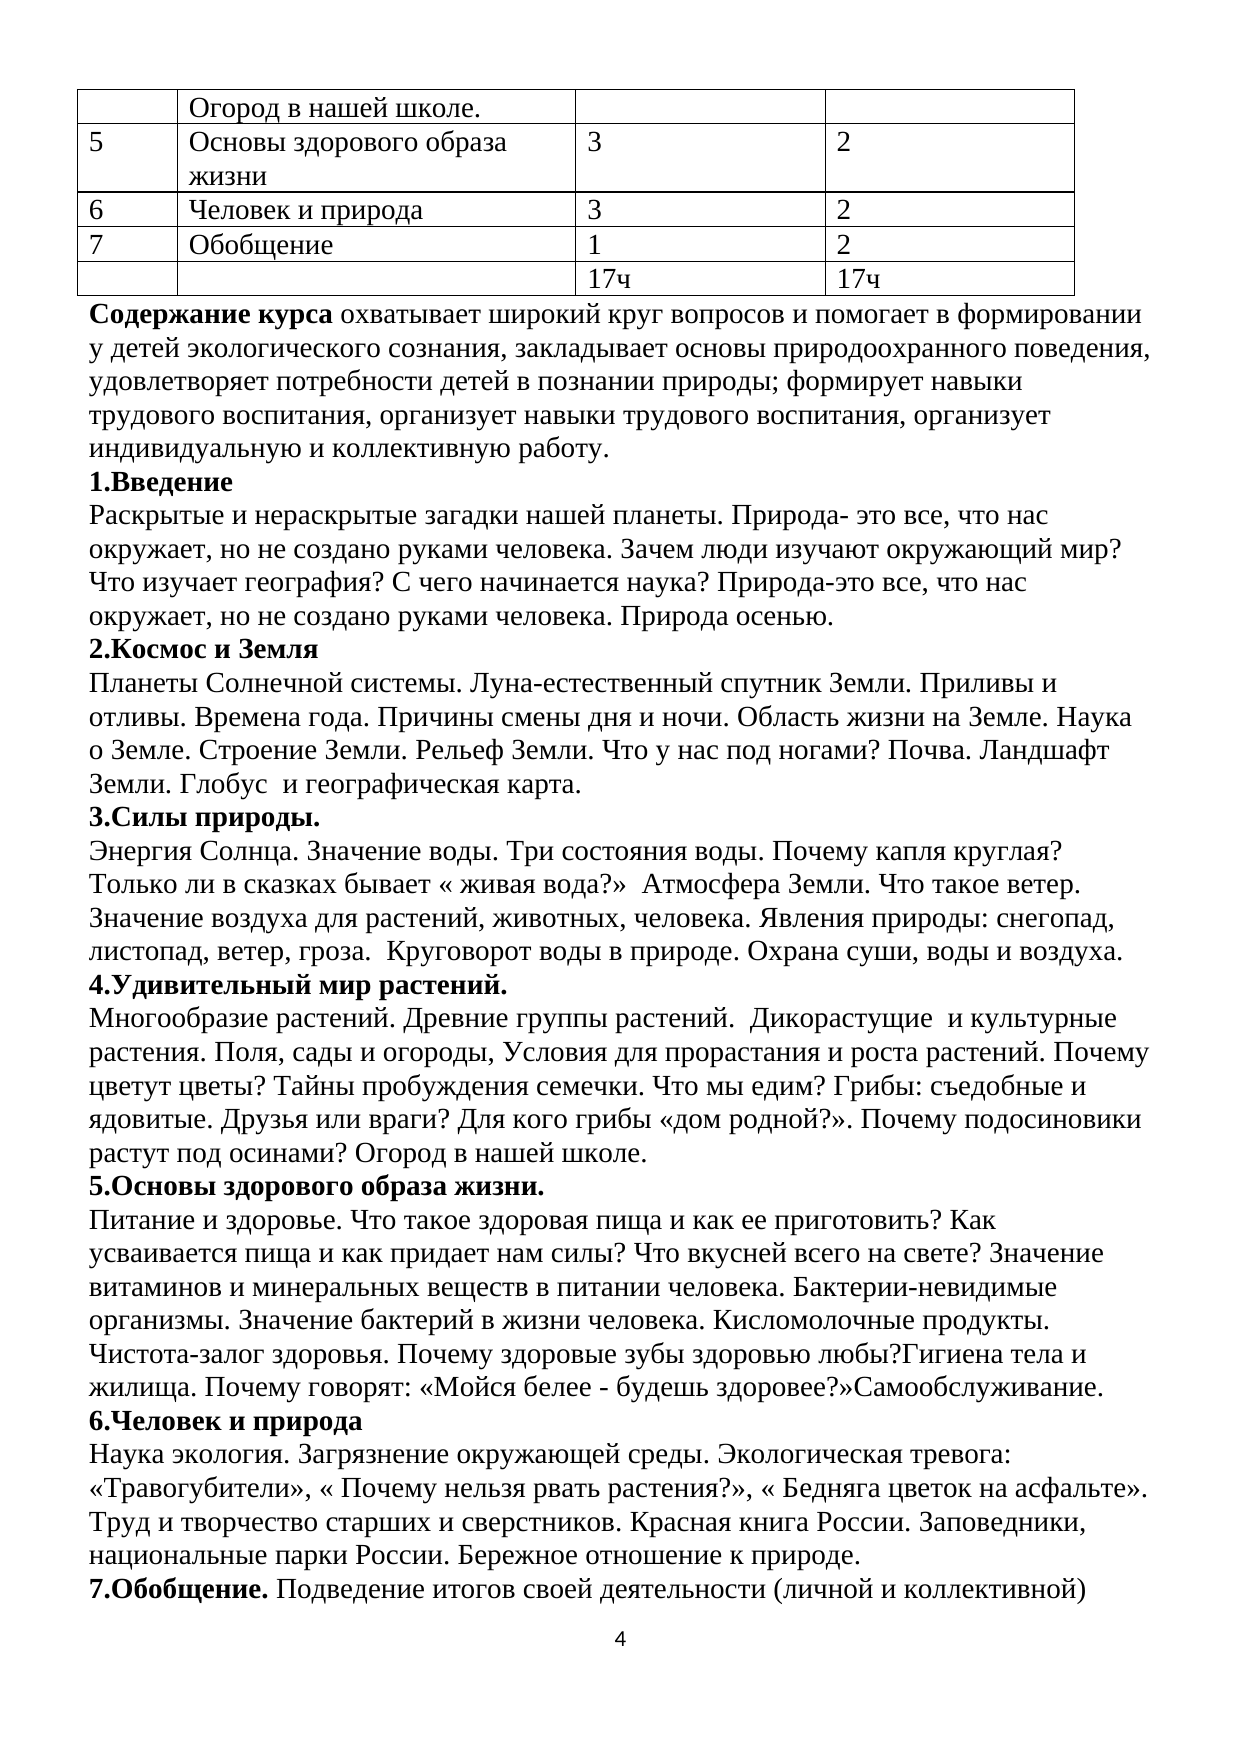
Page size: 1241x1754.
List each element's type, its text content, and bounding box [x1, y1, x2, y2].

text Раскрытые и нераскрытые загадки нашей планеты. Природа- это все, что нас окружает, но не создано руками человека. Зачем люди изучают окружающий мир? Что изучает география? С чего начинается наука? Природа-это все, что нас окружает, но не создано руками человека. Природа осенью. [89, 497, 1152, 632]
text 2.Космос и Земля [89, 632, 1152, 665]
table_cell 17ч [826, 262, 1074, 295]
text 4.Удивительный мир растений. [89, 967, 1152, 1001]
table_cell 5 [576, 90, 825, 123]
text Наука экология. Загрязнение окружающей среды. Экологическая тревога: «Травогубители», « Почему нельзя рвать растения?», « Бедняга цветок на асфальте». Труд и творчество старших и сверстников. Красная книга России. Заповедники, национальные парки России. Бережное отношение к природе. [89, 1437, 1152, 1571]
text Энергия Солнца. Значение воды. Три состояния воды. Почему капля круглая? Только ли в сказках бывает « живая вода?» Атмосфера Земли. Что такое ветер. Значение воздуха для растений, животных, человека. Явления природы: снегопад, листопад, ветер, гроза. Круговорот воды в природе. Охрана суши, воды и воздуха. [89, 833, 1152, 967]
table_cell 3 [576, 193, 825, 226]
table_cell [178, 90, 575, 123]
table_cell Основы здорового образа жизни [178, 124, 575, 191]
text 5.Основы здорового образа жизни. [89, 1168, 1152, 1202]
table_cell 7 [78, 227, 177, 261]
table_cell Человек и природа [178, 193, 575, 226]
table_cell 2 [826, 193, 1074, 226]
text 1.Введение [89, 464, 1152, 497]
table_cell [178, 262, 575, 295]
table_cell 17ч [576, 262, 825, 295]
table_cell 8 [826, 90, 1074, 123]
text Планеты Солнечной системы. Луна-естественный спутник Земли. Приливы и отливы. Времена года. Причины смены дня и ночи. Область жизни на Земле. Наука о Земле. Строение Земли. Рельеф Земли. Что у нас под ногами? Почва. Ландшафт Земли. Глобус и географическая карта. [89, 665, 1152, 799]
table_cell [78, 262, 177, 295]
text Многообразие растений. Древние группы растений. Дикорастущие и культурные растения. Поля, сады и огороды, Условия для прорастания и роста растений. Почему цветут цветы? Тайны пробуждения семечки. Что мы едим? Грибы: съедобные и ядовитые. Друзья или враги? Для кого грибы «дом родной?». Почему подосиновики растут под осинами? Огород в нашей школе. [89, 1001, 1152, 1168]
text 6.Человек и природа [89, 1403, 1152, 1437]
table_cell 6 [78, 193, 177, 226]
table_cell Обобщение [178, 227, 575, 261]
table_cell 1 [576, 227, 825, 261]
text Содержание курса охватывает широкий круг вопросов и помогает в формировании у детей экологического сознания, закладывает основы природоохранного поведения, удовлетворяет потребности детей в познании природы; формирует навыки трудового воспитания, организует навыки трудового воспитания, организует индивидуальную и коллективную работу. [89, 296, 1152, 464]
table_cell 3 [576, 124, 825, 191]
text Питание и здоровье. Что такое здоровая пища и как ее приготовить? Как усваивается пища и как придает нам силы? Что вкусней всего на свете? Значение витаминов и минеральных веществ в питании человека. Бактерии-невидимые организмы. Значение бактерий в жизни человека. Кисломолочные продукты. Чистота-залог здоровья. Почему здоровые зубы здоровью любы?Гигиена тела и жилища. Почему говорят: «Мойся белее - будешь здоровее?»Самообслуживание. [89, 1202, 1152, 1403]
table_cell 4 [78, 90, 177, 123]
table_cell 2 [826, 227, 1074, 261]
table_cell 2 [826, 124, 1074, 191]
table_cell 5 [78, 124, 177, 191]
text 3.Силы природы. [89, 799, 1152, 833]
text 7.Обобщение. Подведение итогов своей деятельности (личной и коллективной) [89, 1571, 1152, 1604]
